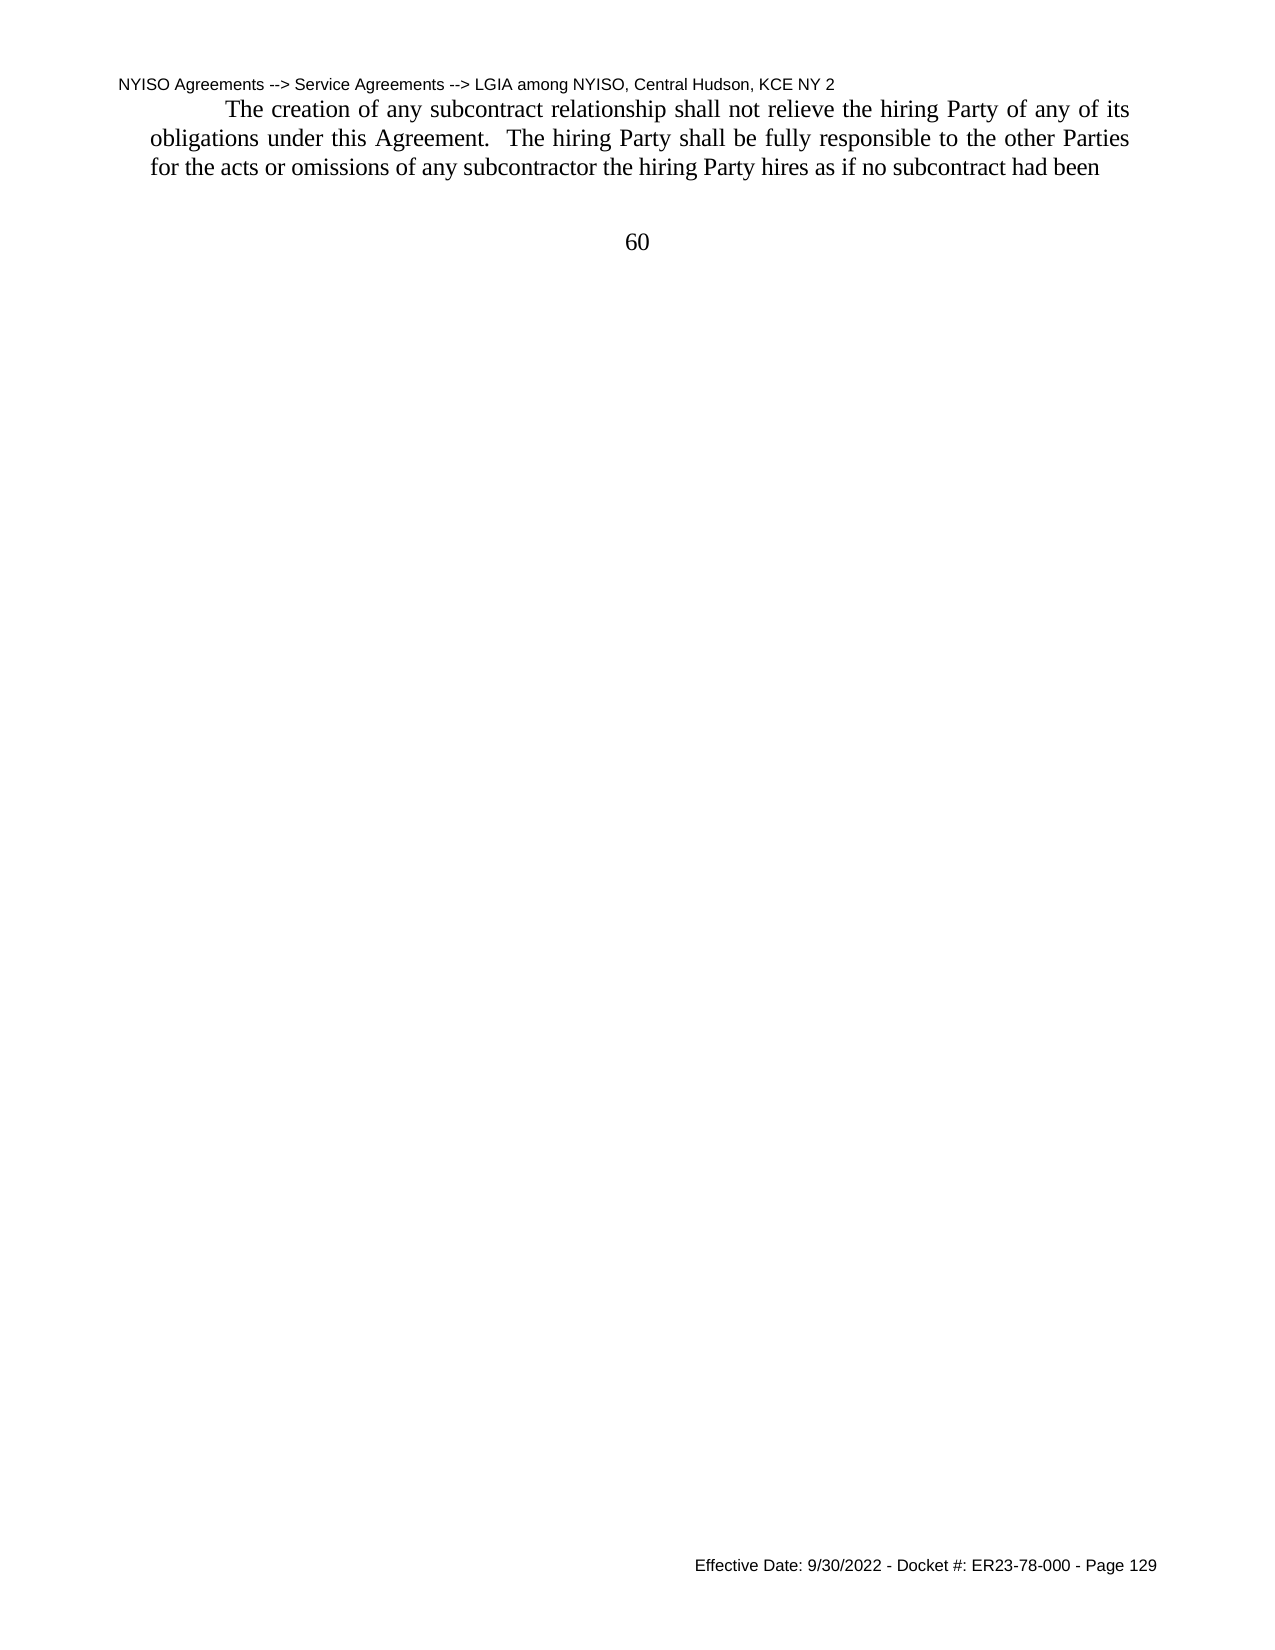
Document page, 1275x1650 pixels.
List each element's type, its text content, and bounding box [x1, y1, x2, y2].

text 60 [625, 228, 1275, 257]
text The creation of any subcontract relationship shall not relieve the hiring Party of any of its obligations under this Agreement. The hiring Party shall be fully responsible to the other Parties for the acts or omissions of any subcontractor the hiring Party hires as if no subcontract had been [150, 94, 1140, 182]
